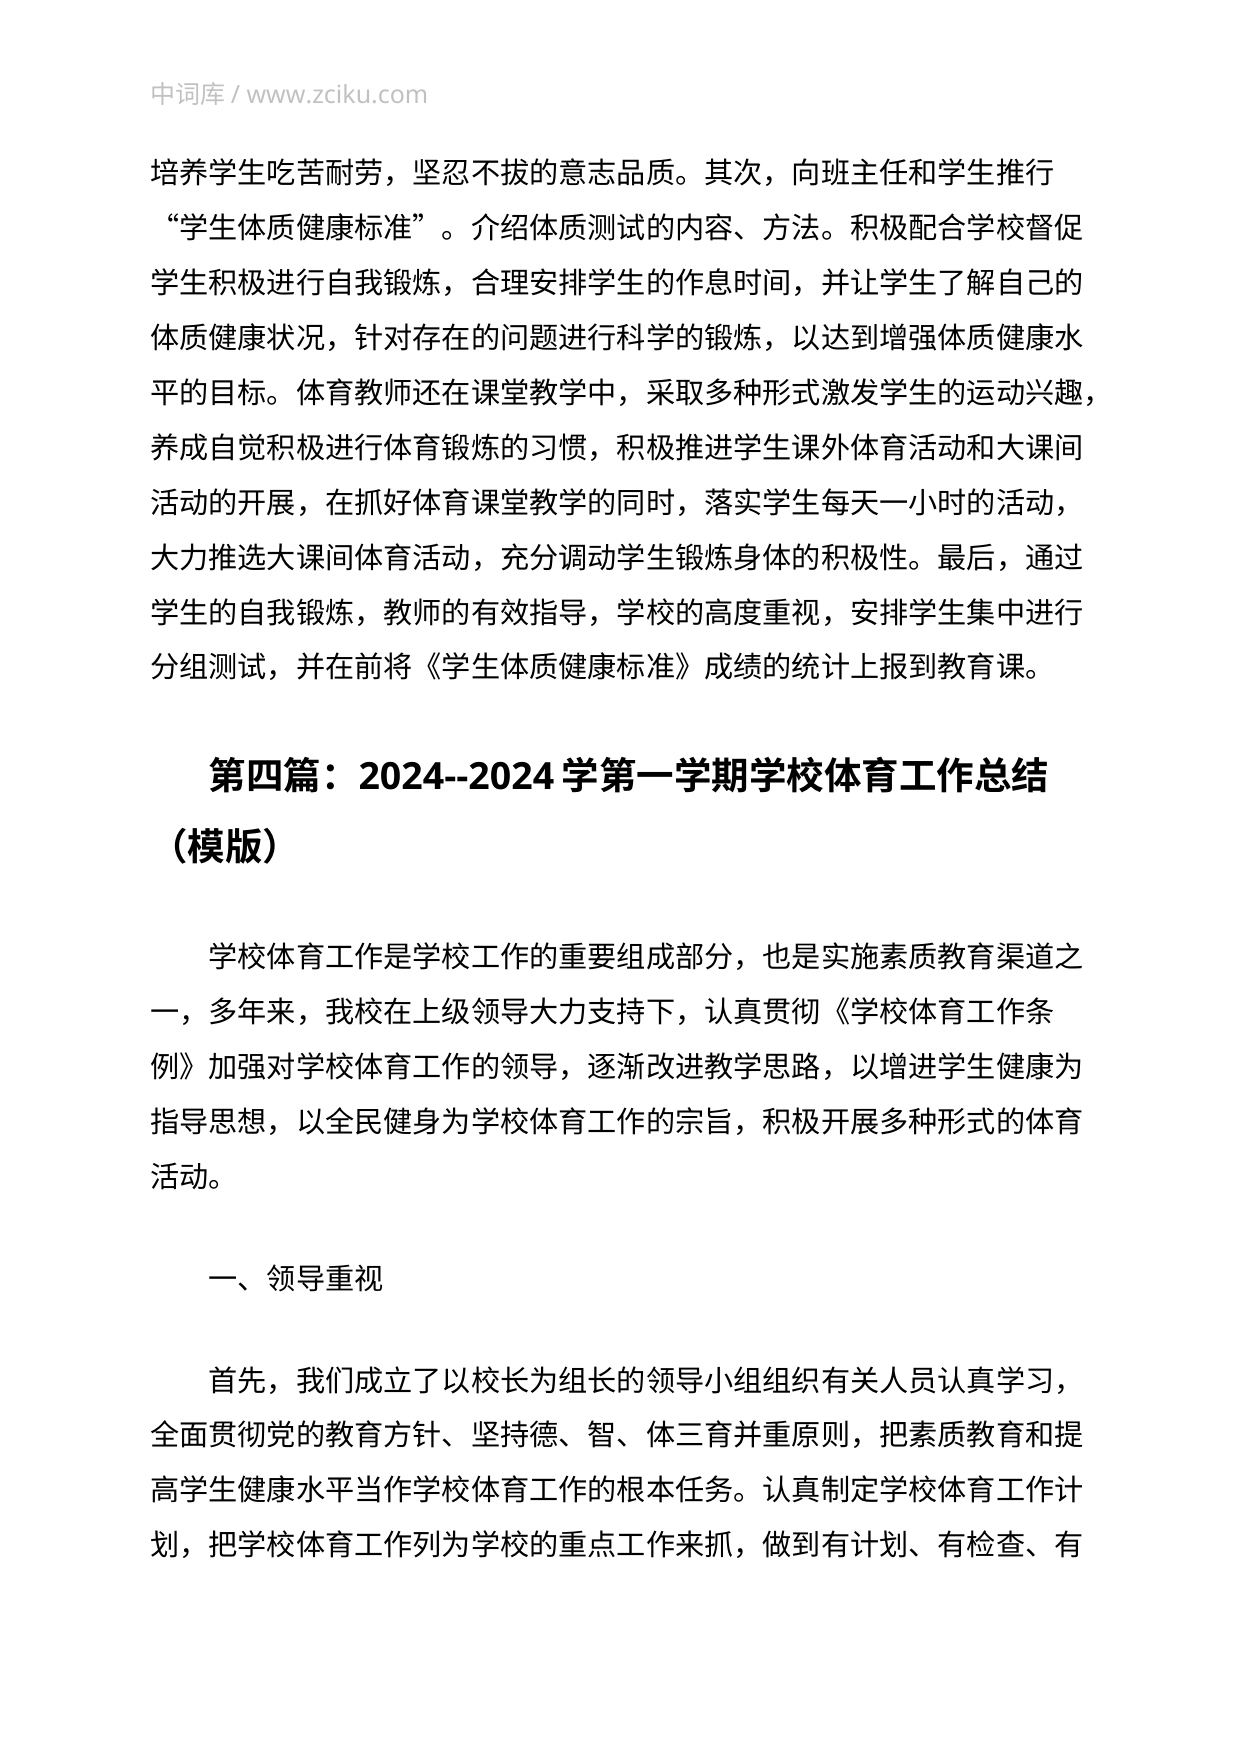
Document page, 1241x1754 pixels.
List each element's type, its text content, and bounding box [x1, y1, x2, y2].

text 一、领导重视 [150, 1255, 1090, 1298]
text 第四篇：2024--2024学第一学期学校体育工作总结（模版） [150, 746, 1090, 871]
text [150, 1357, 1090, 1564]
text 学校体育工作是学校工作的重要组成部分，也是实施素质教育渠道之一，多年来，我校在上级领导大力支持下，认真贯彻《学校体育工作条例》加强对学校体育工作的领导，逐渐改进教学思路，以增进学生健康为指导思想，以全民健身为学校体育工作的宗旨，积极开展多种形式的体育活动。 [150, 934, 1090, 1196]
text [150, 150, 1090, 686]
